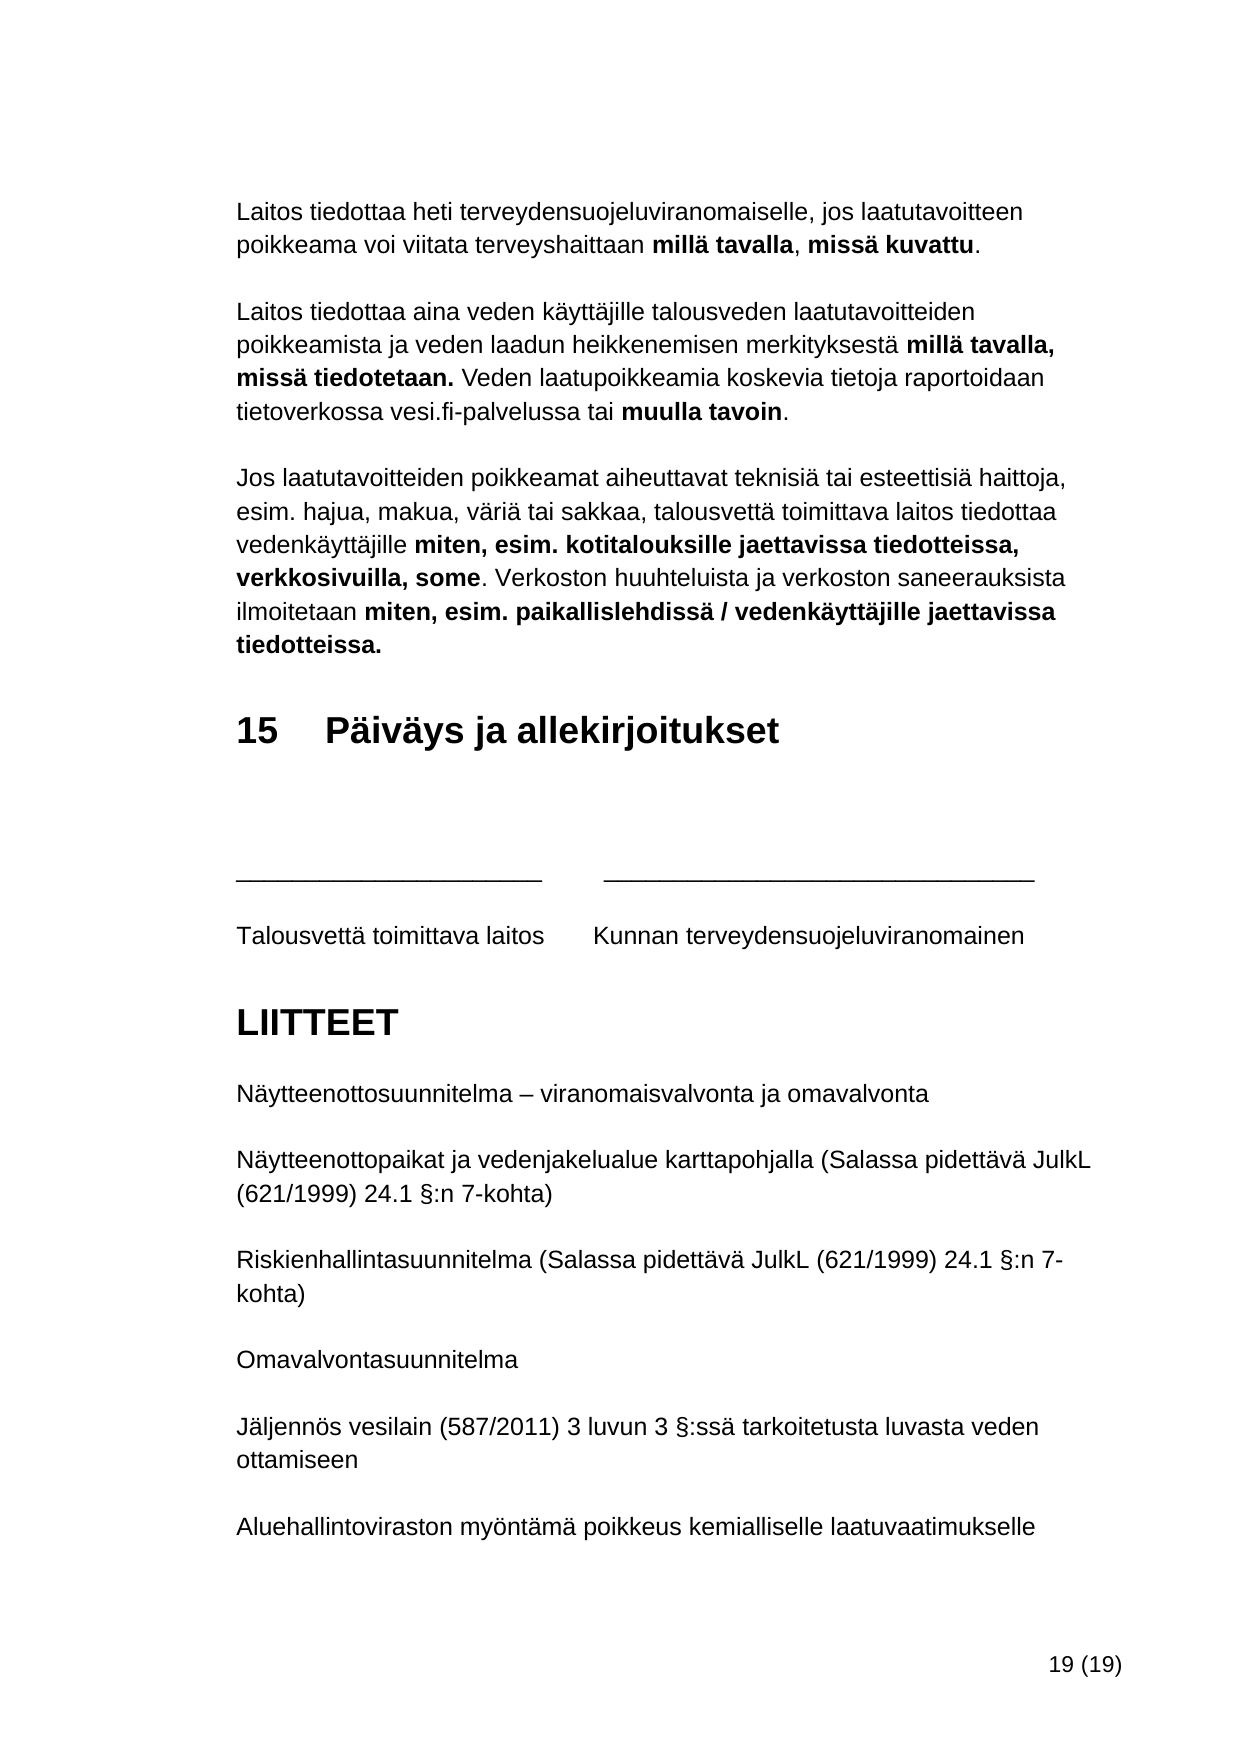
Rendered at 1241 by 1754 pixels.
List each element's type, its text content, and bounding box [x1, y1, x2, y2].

text Jäljennös vesilain (587/2011) 3 luvun 3 §:ssä tarkoitetusta luvasta veden ottamiseen [236, 1407, 1122, 1474]
text Näytteenottopaikat ja vedenjakelualue karttapohjalla (Salassa pidettävä JulkL (621/1999) 24.1 §:n 7-kohta) [236, 1141, 1122, 1207]
subtitle Päiväys ja allekirjoitukset [236, 709, 1122, 752]
text Talousvettä toimittava laitos Kunnan terveydensuojeluviranomainen [236, 916, 1122, 950]
text Näytteenottosuunnitelma – viranomaisvalvonta ja omavalvonta [236, 1074, 1122, 1107]
text Jos laatutavoitteiden poikkeamat aiheuttavat teknisiä tai esteettisiä haittoja, esim. hajua, makua, väriä tai sakkaa, talousvettä toimittava laitos tiedottaa vedenkäyttäjille miten, esim. kotitalouksille jaettavissa tiedotteissa, verkkosivuilla, some. Verkoston huuhteluista ja verkoston saneerauksista ilmoitetaan miten, esim. paikallislehdissä / vedenkäyttäjille jaettavissa tiedotteissa. [236, 459, 1122, 659]
text Omavalvontasuunnitelma [236, 1341, 1122, 1374]
title LIITTEET [236, 1000, 1122, 1043]
text ______________________ _______________________________ [236, 850, 1122, 883]
text Laitos tiedottaa heti terveydensuojeluviranomaiselle, jos laatutavoitteen poikkeama voi viitata terveyshaittaan millä tavalla, missä kuvattu. [236, 192, 1122, 259]
text Laitos tiedottaa aina veden käyttäjille talousveden laatutavoitteiden poikkeamista ja veden laadun heikkenemisen merkityksestä millä tavalla, missä tiedotetaan. Veden laatupoikkeamia koskevia tietoja raportoidaan tietoverkossa vesi.fi-palvelussa tai muulla tavoin. [236, 292, 1122, 425]
text Riskienhallintasuunnitelma (Salassa pidettävä JulkL (621/1999) 24.1 §:n 7-kohta) [236, 1241, 1122, 1307]
text Aluehallintoviraston myöntämä poikkeus kemialliselle laatuvaatimukselle [236, 1507, 1122, 1541]
